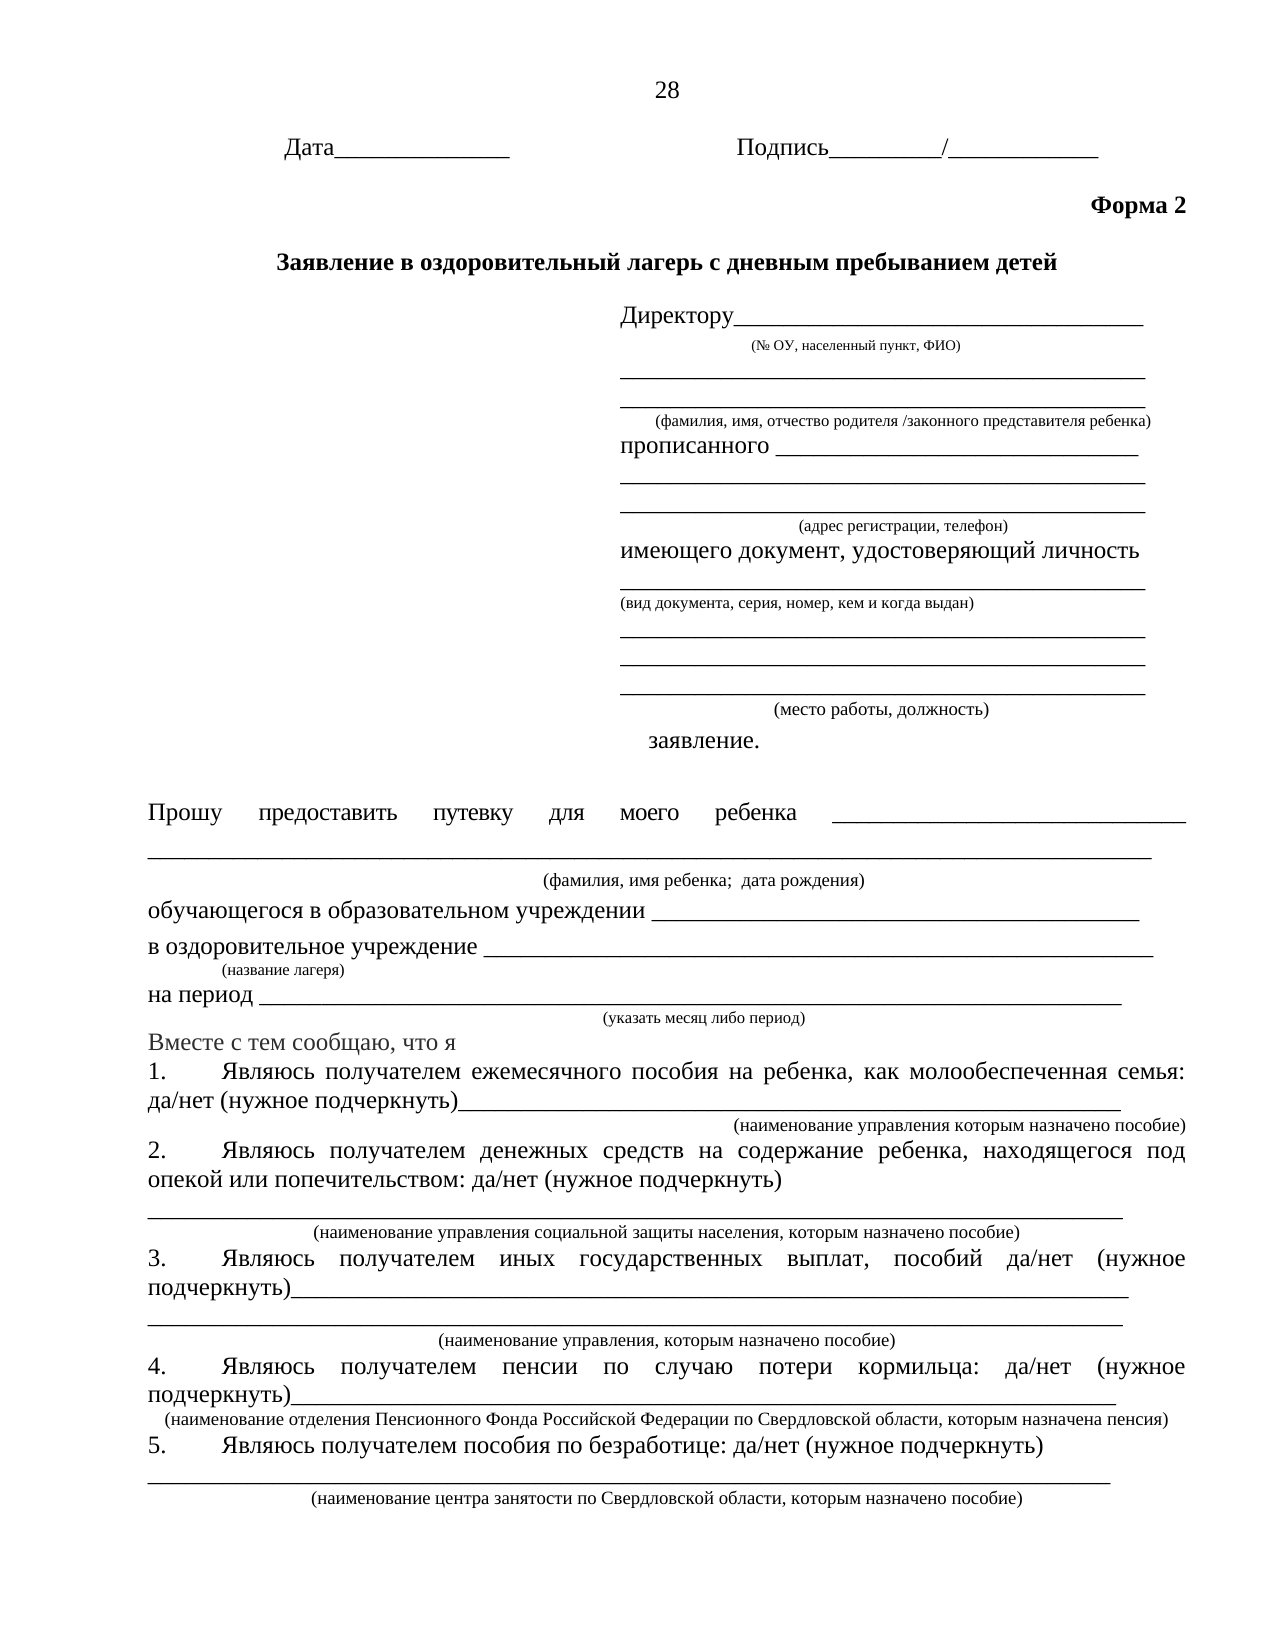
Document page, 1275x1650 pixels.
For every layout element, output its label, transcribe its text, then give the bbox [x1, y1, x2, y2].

list Являюсь получателем ежемесячного пособия на ребенка, как молообеспеченная семья: да/нет (нужное подчеркнуть)_____________________________________________________ [148, 1056, 1186, 1113]
table_header Дата______________ [136, 133, 657, 161]
list Являюсь получателем пособия по безработице: да/нет (нужное подчеркнуть) [148, 1430, 1186, 1458]
text (наименование управления которым назначено пособие) [148, 1113, 1186, 1135]
text Заявление в оздоровительный лагерь с дневным пребыванием детей [148, 247, 1186, 276]
text __________________________________________ [620, 612, 1186, 641]
list Являюсь получателем пенсии по случаю потери кормильца: да/нет (нужное подчеркнуть)__________________________________________________________________ [148, 1351, 1186, 1408]
text (указать месяц либо период) [148, 1008, 1186, 1027]
text Прошу предоставить путевку для моего ребенка _____________________________ __________________________________________________________________________________ [148, 797, 1186, 861]
list (наименование отделения Пенсионного Фонда Российской Федерации по Свердловской области, которым назначена пенсия) [148, 1408, 1186, 1430]
list (наименование управления, которым назначено пособие) [148, 1329, 1186, 1351]
text (№ ОУ, населенный пункт, ФИО) [148, 336, 1186, 353]
text __________________________________________ [620, 353, 1186, 382]
list (наименование центра занятости по Свердловской области, которым назначено пособие) [148, 1487, 1186, 1509]
text (вид документа, серия, номер, кем и когда выдан) [620, 593, 1186, 612]
text (адрес регистрации, телефон) [620, 516, 1186, 535]
table_header Подпись_________/____________ [657, 133, 1178, 161]
text (название лагеря) [148, 960, 1186, 979]
list (наименование управления социальной защиты населения, которым назначено пособие) [148, 1221, 1186, 1243]
list Являюсь получателем иных государственных выплат, пособий да/нет (нужное подчеркнуть)___________________________________________________________________ [148, 1243, 1186, 1300]
text (фамилия, имя, отчество родителя /законного представителя ребенка) [620, 411, 1186, 430]
text (место работы, должность) [620, 698, 1186, 719]
text Форма 2 [148, 190, 1186, 219]
list Являюсь получателем денежных средств на содержание ребенка, находящегося под опекой или попечительством: да/нет (нужное подчеркнуть) [148, 1135, 1186, 1193]
list ______________________________________________________________________________ [148, 1193, 1186, 1221]
text обучающегося в образовательном учреждении _______________________________________ [148, 896, 1186, 924]
text Директору_________________________________ [620, 300, 1186, 329]
list ______________________________________________________________________________ [148, 1300, 1186, 1329]
text __________________________________________ [620, 382, 1186, 411]
text имеющего документ, удостоверяющий личность __________________________________________ [620, 535, 1186, 593]
text в оздоровительное учреждение ______________________________________________________ [148, 931, 1186, 960]
text __________________________________________ [620, 458, 1186, 487]
text (фамилия, имя ребенка; дата рождения) [148, 869, 1186, 890]
text на период _____________________________________________________________________ [148, 979, 1186, 1008]
text __________________________________________ [620, 641, 1186, 669]
text прописанного _____________________________ [620, 430, 1186, 458]
text __________________________________________ [620, 669, 1186, 698]
text заявление. [148, 725, 1186, 754]
list _____________________________________________________________________________ [148, 1458, 1186, 1487]
text Вместе с тем сообщаю, что я [148, 1027, 1186, 1056]
text __________________________________________ [620, 487, 1186, 516]
